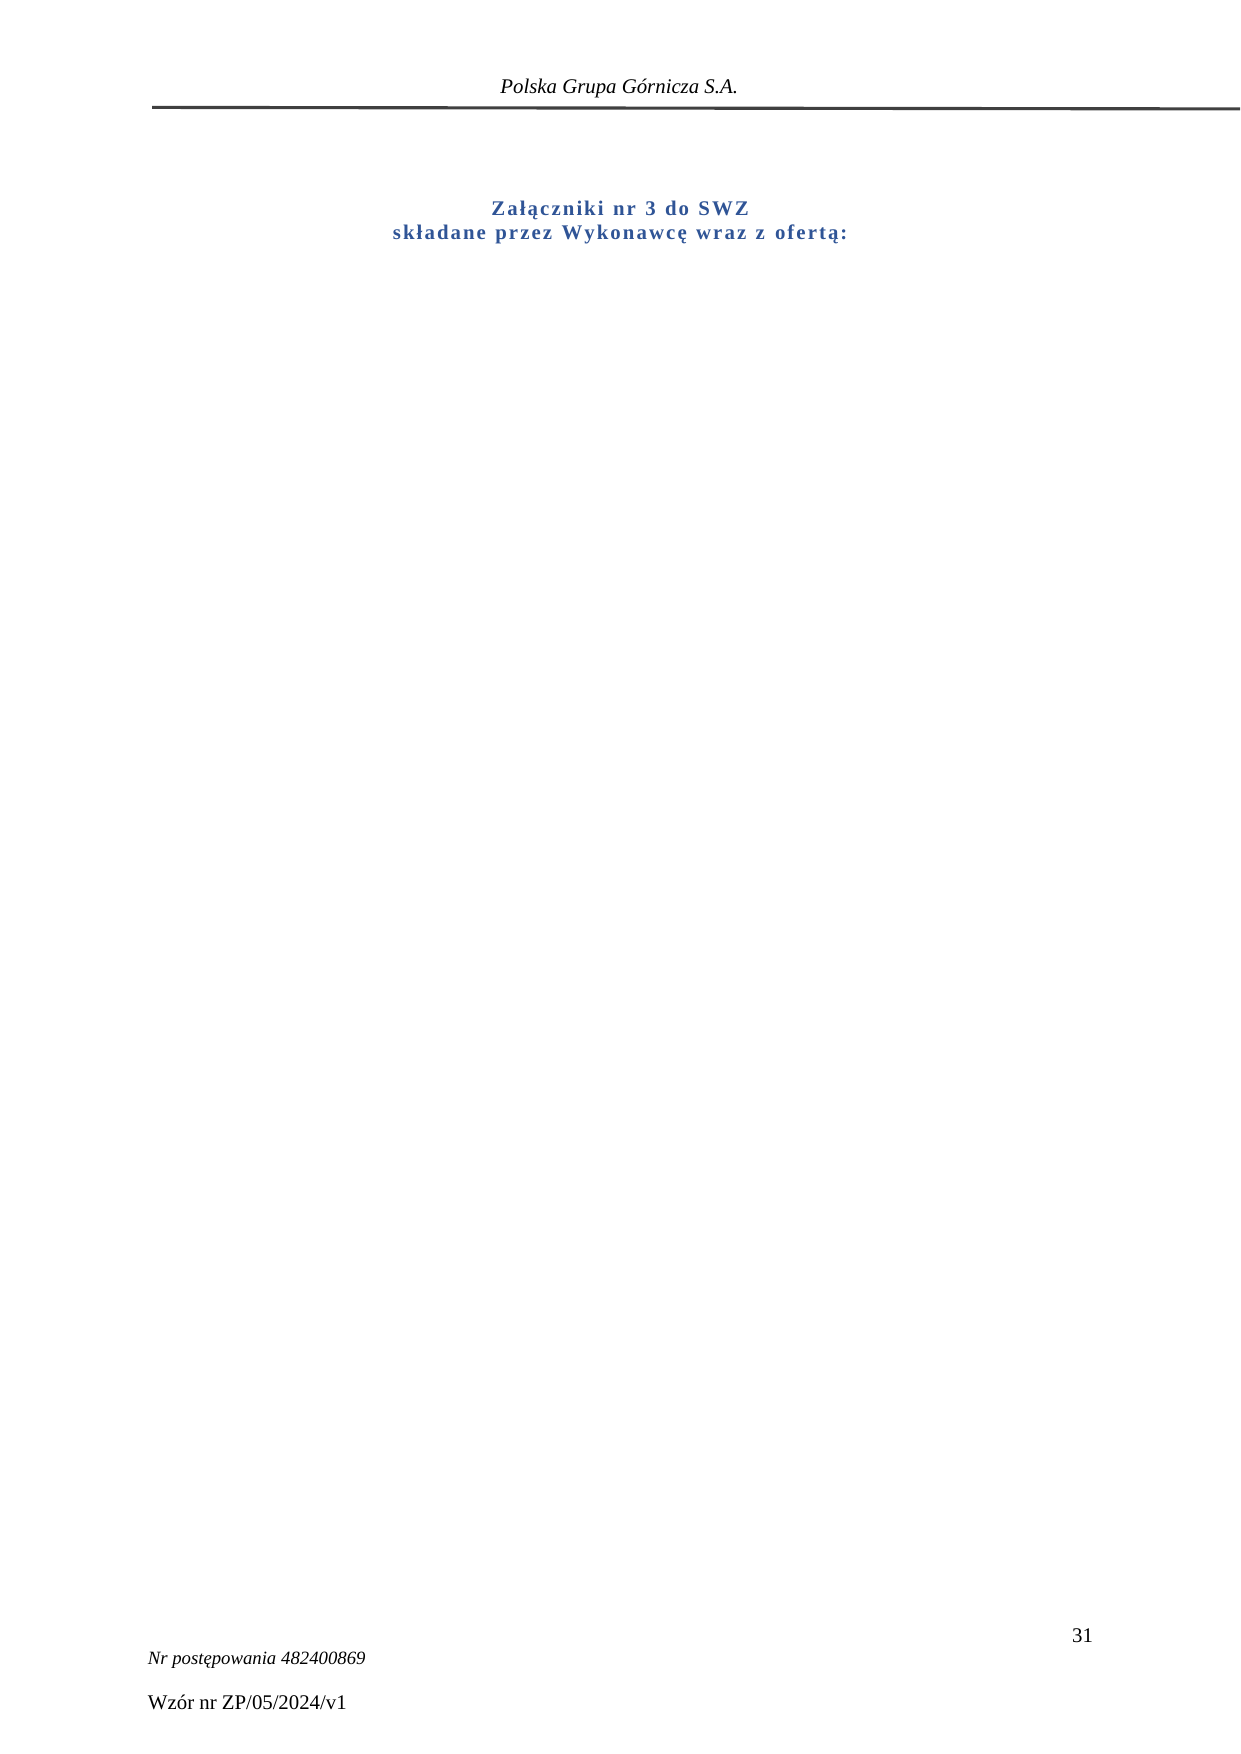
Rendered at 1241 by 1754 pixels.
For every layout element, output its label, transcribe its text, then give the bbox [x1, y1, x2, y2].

text Załączniki nr 3 do SWZ [148, 196, 1093, 220]
text składane przez Wykonawcę wraz z ofertą: [148, 220, 1093, 244]
